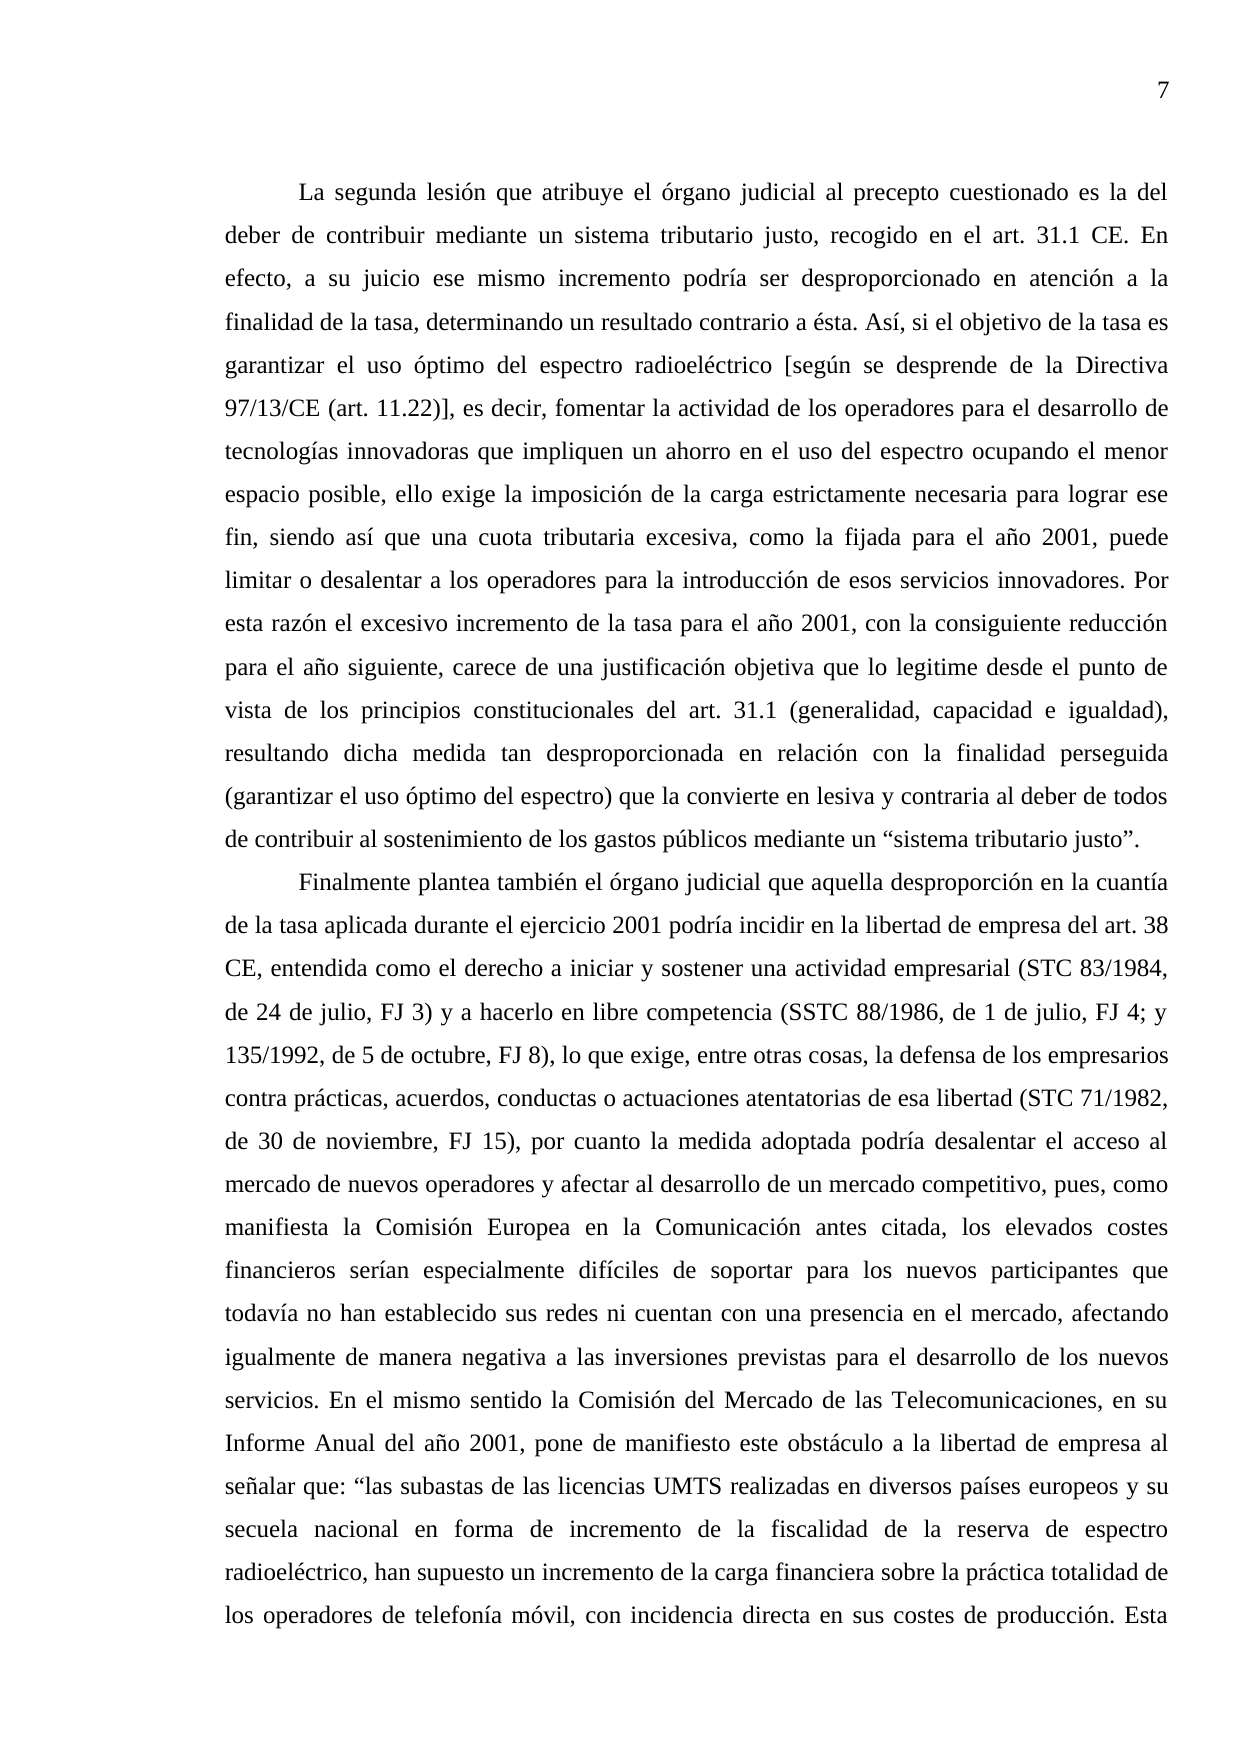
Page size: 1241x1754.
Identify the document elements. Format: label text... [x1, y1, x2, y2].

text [224, 867, 1169, 1629]
text La segunda lesión que atribuye el órgano judicial al precepto cuestionado es la del deber de contribuir mediante un sistema tributario justo, recogido en el art. 31.1 CE. En efecto, a su juicio ese mismo incremento podría ser desproporcionado en atención a la finalidad de la tasa, determinando un resultado contrario a ésta. Así, si el objetivo de la tasa es garantizar el uso óptimo del espectro radioeléctrico [según se desprende de la Directiva 97/13/CE (art. 11.22)], es decir, fomentar la actividad de los operadores para el desarrollo de tecnologías innovadoras que impliquen un ahorro en el uso del espectro ocupando el menor espacio posible, ello exige la imposición de la carga estrictamente necesaria para lograr ese fin, siendo así que una cuota tributaria excesiva, como la fijada para el año 2001, puede limitar o desalentar a los operadores para la introducción de esos servicios innovadores. Por esta razón el excesivo incremento de la tasa para el año 2001, con la consiguiente reducción para el año siguiente, carece de una justificación objetiva que lo legitime desde el punto de vista de los principios constitucionales del art. 31.1 (generalidad, capacidad e igualdad), resultando dicha medida tan desproporcionada en relación con la finalidad perseguida (garantizar el uso óptimo del espectro) que la convierte en lesiva y contraria al deber de todos de contribuir al sostenimiento de los gastos públicos mediante un “sistema tributario justo”. [224, 177, 1169, 853]
